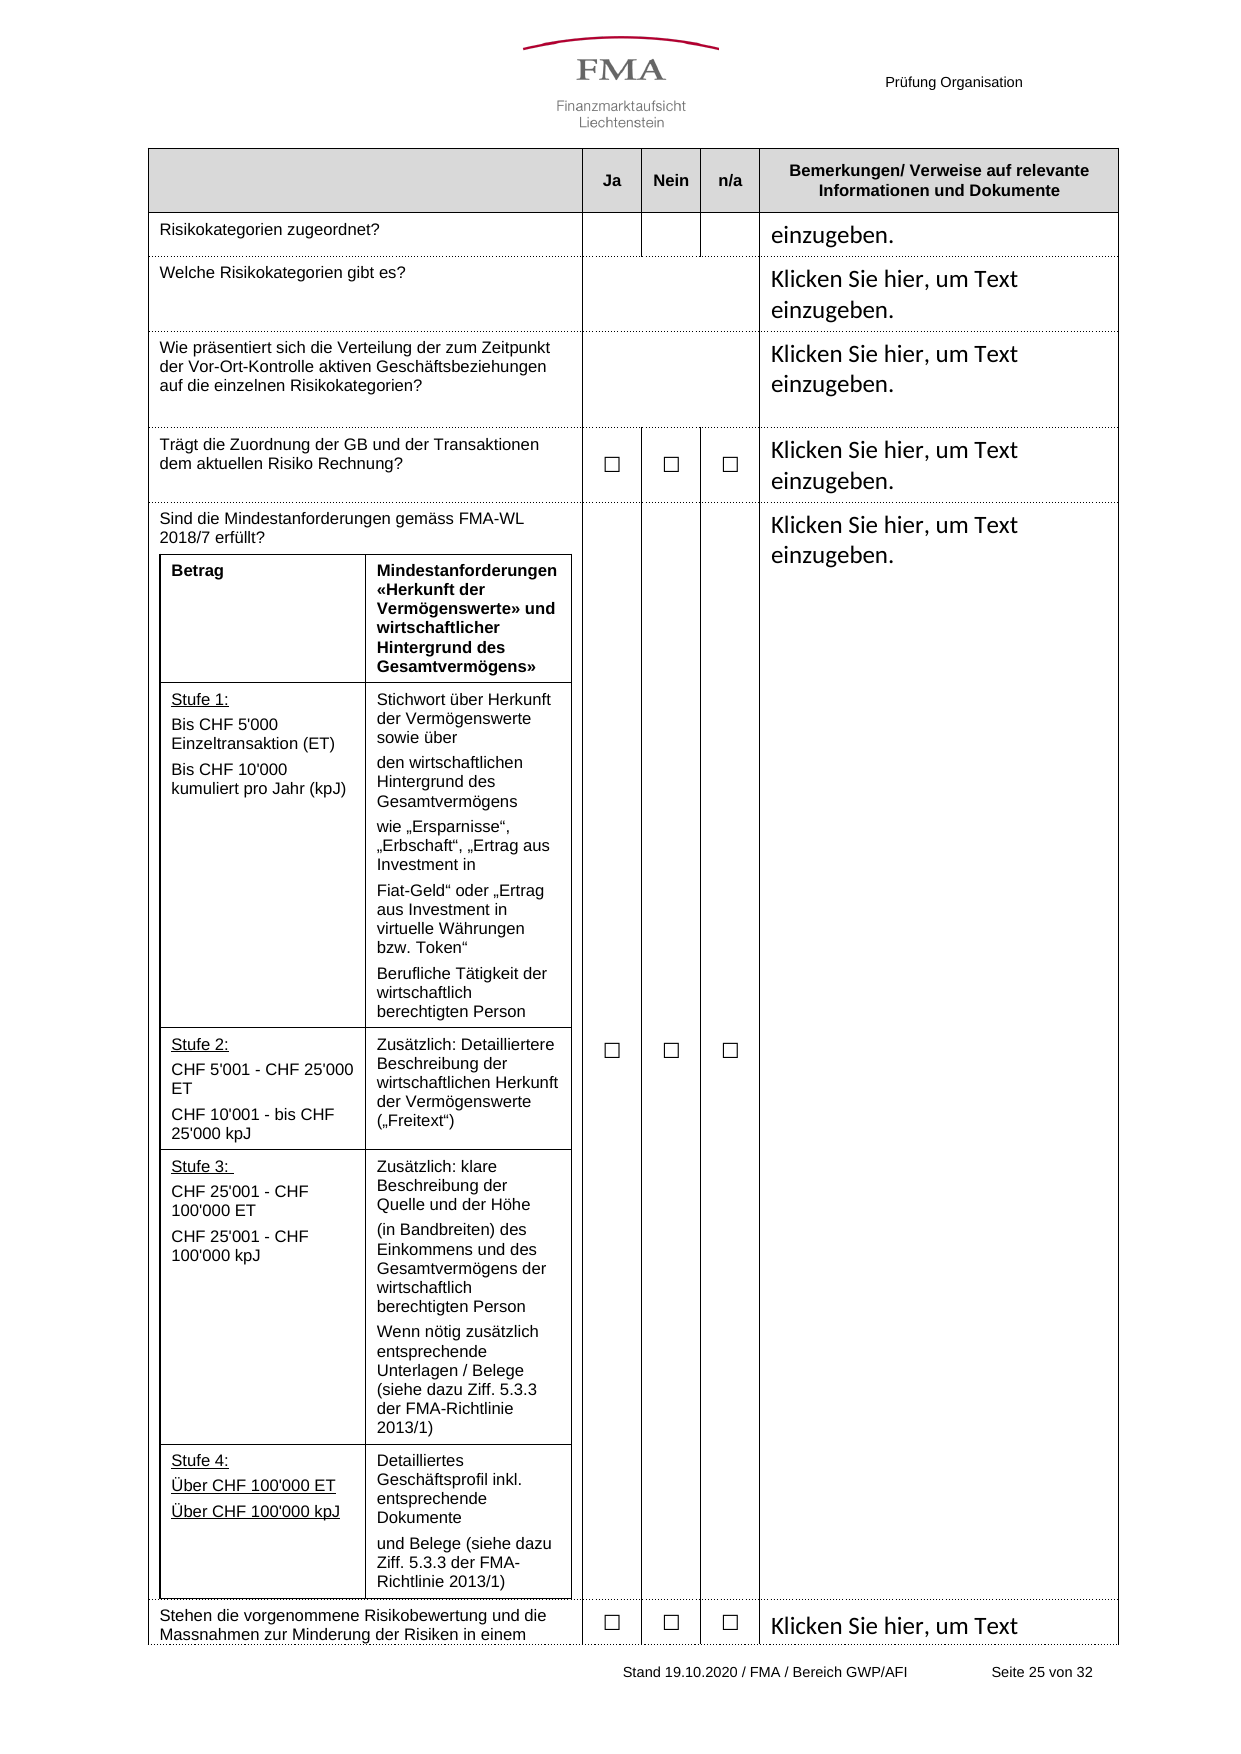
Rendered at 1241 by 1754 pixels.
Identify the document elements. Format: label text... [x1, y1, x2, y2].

table_cell Welche Risikokategorien gibt es? [149, 256, 582, 331]
table_cell [583, 331, 759, 427]
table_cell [149, 213, 582, 256]
table_header n/a [701, 149, 759, 212]
table_header Ja [583, 149, 641, 212]
table_cell [583, 256, 759, 331]
table_cell Sind die Mindestanforderungen gemäss FMA-WL 2018/7 erfüllt? [149, 502, 582, 1599]
table_header Bemerkungen/ Verweise auf relevante Informationen und Dokumente [760, 149, 1118, 212]
picture [518, 32, 719, 129]
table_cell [149, 1599, 582, 1644]
table_header [149, 149, 582, 212]
table_header Nein [642, 149, 700, 212]
table_cell Trägt die Zuordnung der GB und der Transaktionen dem aktuellen Risiko Rechnung? [149, 427, 582, 502]
table_cell Wie präsentiert sich die Verteilung der zum Zeitpunkt der Vor-Ort-Kontrolle aktiven Geschäftsbeziehungen auf die einzelnen Risikokategorien? [149, 331, 582, 427]
